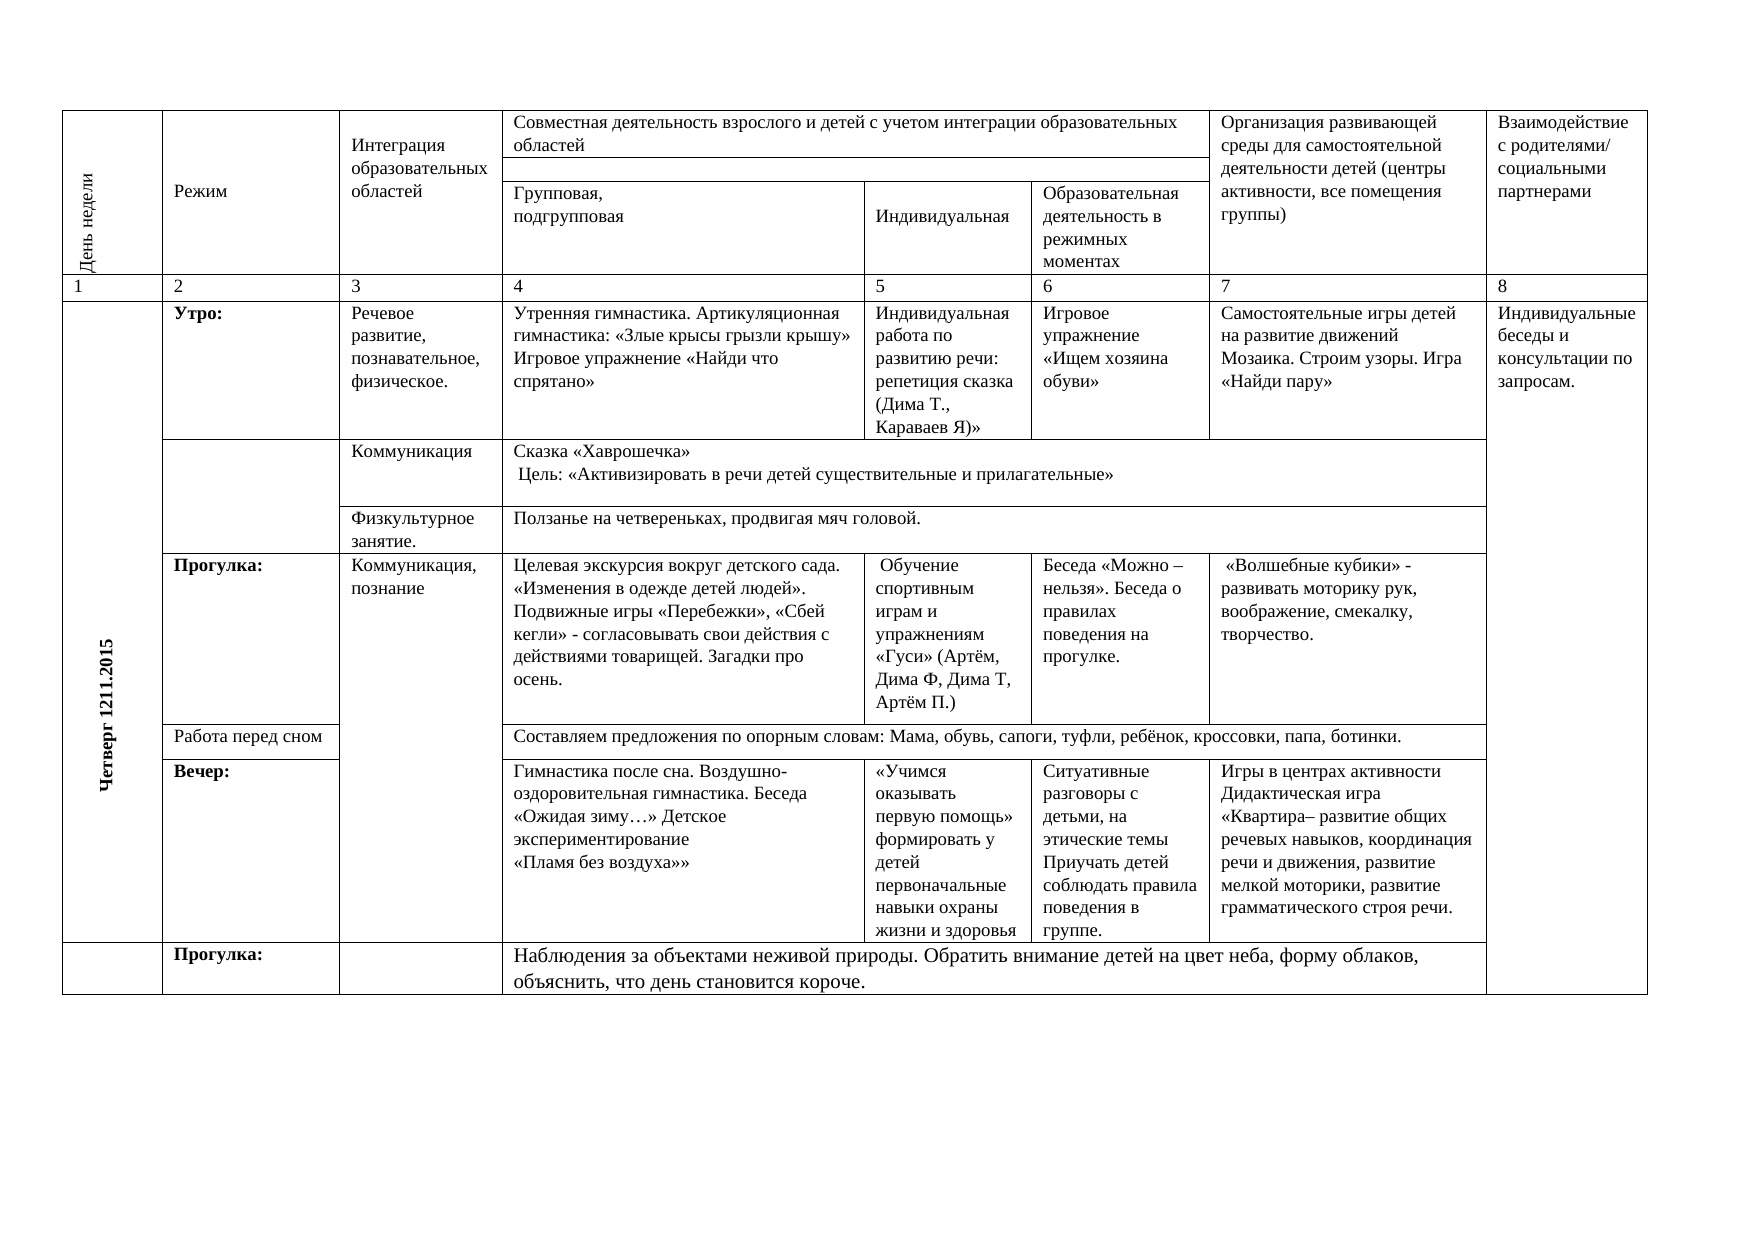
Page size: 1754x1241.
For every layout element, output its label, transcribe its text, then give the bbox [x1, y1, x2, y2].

table_header Режим [163, 111, 339, 273]
table_cell 7 [1210, 275, 1486, 301]
table_cell 8 [1487, 275, 1647, 301]
table_header Интеграция образовательных областей [340, 111, 502, 273]
table_header День недели [63, 111, 162, 273]
table_cell Сказка «Хаврошечка» Цель: «Активизировать в речи детей существительные и прилагательные» [503, 440, 1486, 506]
table_cell Образовательная деятельность в режимных моментах [1032, 182, 1209, 273]
table_cell 6 [1032, 275, 1209, 301]
table_cell 2 [163, 275, 339, 301]
table_cell [340, 943, 502, 994]
table_cell Целевая экскурсия вокруг детского сада. «Изменения в одежде детей людей». Подвижные игры «Перебежки», «Сбей кегли» - согласовывать свои действия с действиями товарищей. Загадки про осень. [503, 554, 864, 724]
table_cell Обучение спортивным играм и упражнениям «Гуси» (Артём, Дима Ф, Дима Т, Артём П.) [865, 554, 1031, 724]
table_cell Групповая, подгрупповая [503, 182, 864, 273]
table_cell Речевое развитие, познавательное, физическое. [340, 302, 502, 439]
table_cell Игры в центрах активности Дидактическая игра «Квартира– развитие общих речевых навыков, координация речи и движения, развитие мелкой моторики, развитие грамматического строя речи. [1210, 760, 1486, 942]
table_cell Физкультурное занятие. [340, 507, 502, 553]
table_header Совместная деятельность взрослого и детей с учетом интеграции образовательных областей [503, 111, 1209, 157]
table_cell Четверг 1211.2015 Пятница 28.03.2014 [63, 302, 162, 942]
table_cell Работа перед сном [163, 725, 339, 758]
table_cell 3 [340, 275, 502, 301]
table_cell Составляем предложения по опорным словам: Мама, обувь, сапоги, туфли, ребёнок, кроссовки, папа, ботинки. [503, 725, 1486, 758]
table_cell Индивидуальная работа по развитию речи: репетиция сказка (Дима Т., Караваев Я)» [865, 302, 1031, 439]
table_header Организация развивающей среды для самостоятельной деятельности детей (центры активности, все помещения группы) [1210, 111, 1486, 273]
table_cell Индивидуальные беседы и консультации по запросам. [1487, 302, 1647, 994]
table_header Взаимодействие с родителями/ социальными партнерами [1487, 111, 1647, 273]
table_cell Самостоятельные игры детей на развитие движений Мозаика. Строим узоры. Игра «Найди пару» [1210, 302, 1486, 439]
table_cell Ситуативные разговоры с детьми, на этические темы Приучать детей соблюдать правила поведения в группе. [1032, 760, 1209, 942]
table_cell Прогулка: [163, 943, 339, 994]
table_cell Гимнастика после сна. Воздушно- оздоровительная гимнастика. Беседа «Ожидая зиму…» Детское экспериментирование «Пламя без воздуха»» [503, 760, 864, 942]
table_cell Прогулка: [163, 554, 339, 724]
table_cell Беседа «Можно – нельзя». Беседа о правилах поведения на прогулке. [1032, 554, 1209, 724]
table_cell 1 [63, 275, 162, 301]
table_cell Наблюдения за объектами неживой природы. Обратить внимание детей на цвет неба, форму облаков, объяснить, что день становится короче. [503, 943, 1486, 994]
table_cell Вечер: [163, 760, 339, 942]
table_cell Коммуникация, познание [340, 554, 502, 942]
table_cell Индивидуальная [865, 182, 1031, 273]
table_cell Игровое упражнение «Ищем хозяина обуви» [1032, 302, 1209, 439]
table_cell [163, 440, 339, 553]
table_cell [503, 158, 1209, 181]
table_cell Утренняя гимнастика. Артикуляционная гимнастика: «Злые крысы грызли крышу» Игровое упражнение «Найди что спрятано» [503, 302, 864, 439]
table_cell Коммуникация [340, 440, 502, 506]
table_cell 5 [865, 275, 1031, 301]
table_cell «Учимся оказывать первую помощь» формировать у детей первоначальные навыки охраны жизни и здоровья [865, 760, 1031, 942]
table_cell [63, 943, 162, 994]
table_cell Утро: [163, 302, 339, 439]
table_cell 4 [503, 275, 864, 301]
table_cell Ползанье на четвереньках, продвигая мяч головой. [503, 507, 1486, 553]
table_cell «Волшебные кубики» - развивать моторику рук, воображение, смекалку, творчество. [1210, 554, 1486, 724]
